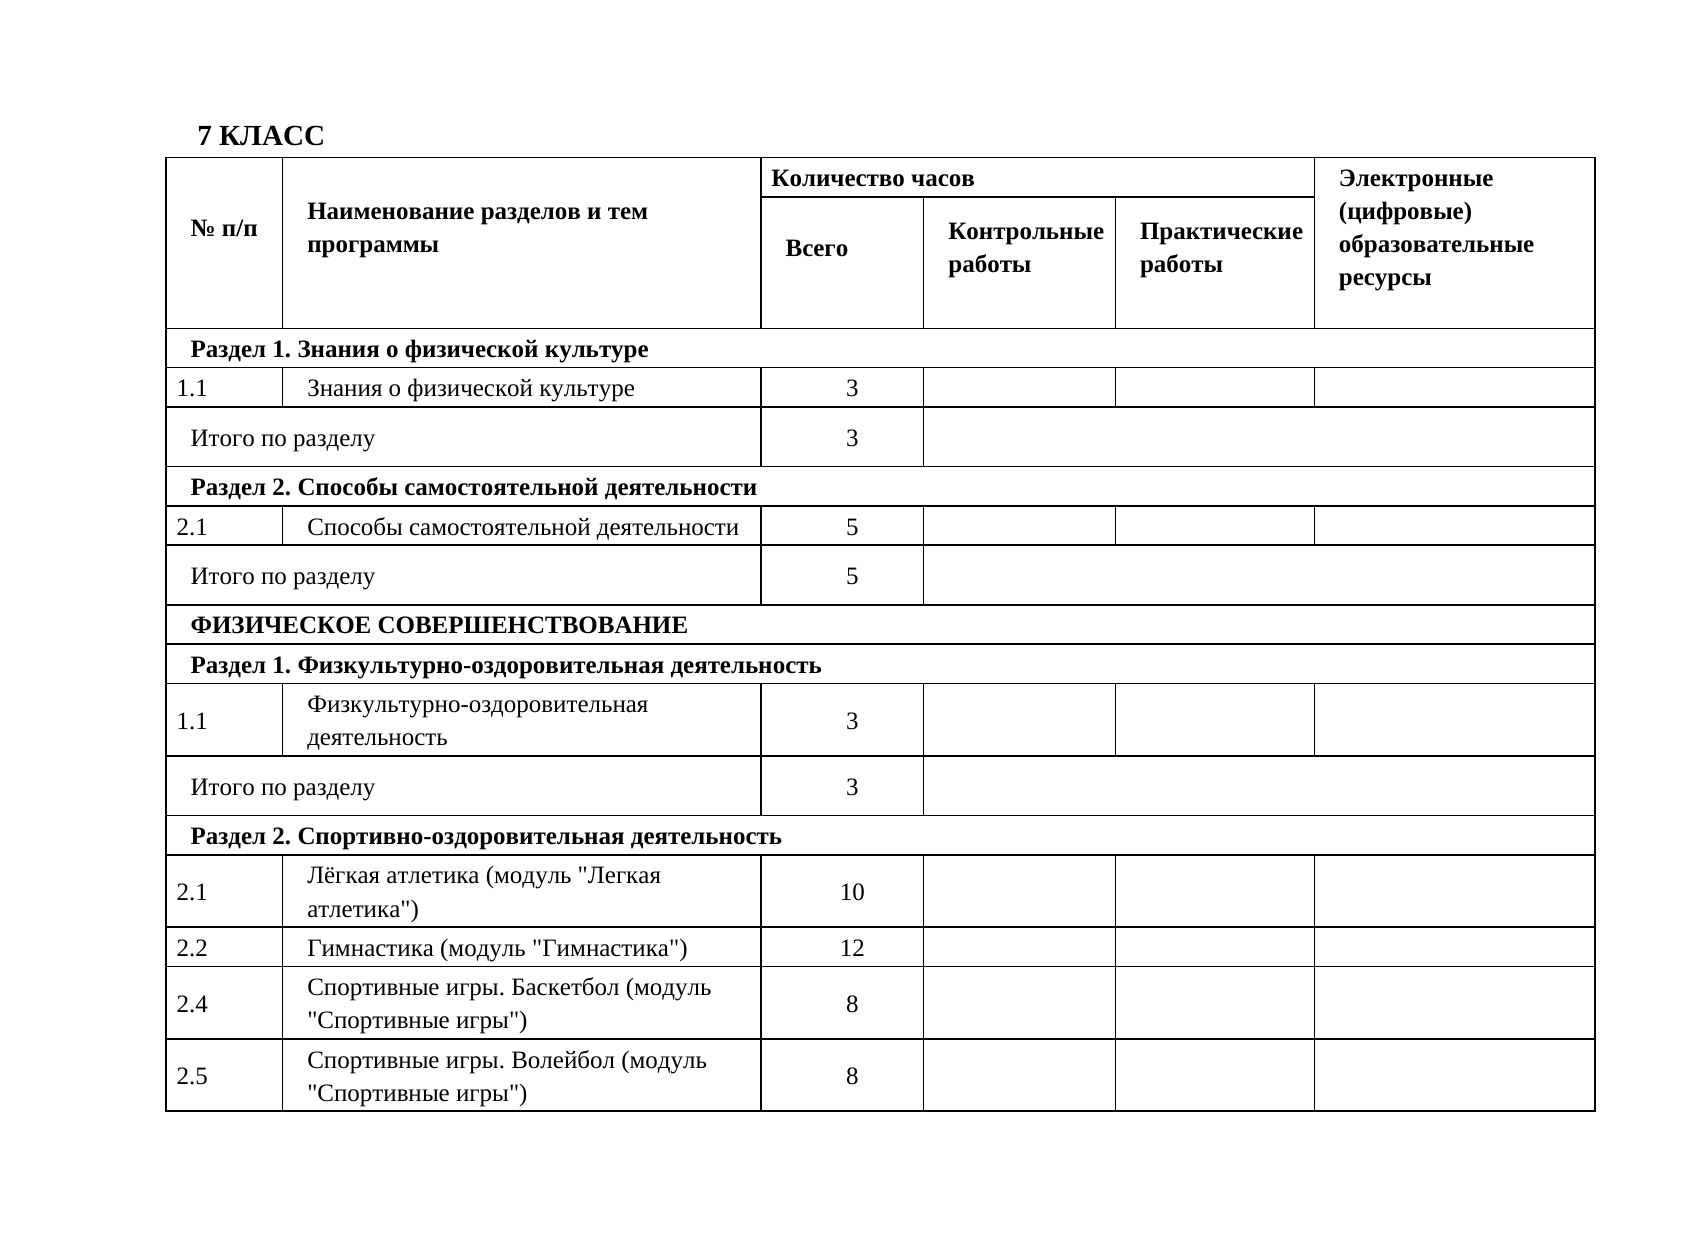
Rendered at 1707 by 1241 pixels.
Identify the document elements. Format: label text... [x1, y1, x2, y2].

table_cell 12 [762, 928, 923, 966]
table_cell 3 [762, 757, 923, 814]
table_cell [924, 967, 1115, 1038]
table_cell Раздел 1. Физкультурно-оздоровительная деятельность [167, 645, 1594, 683]
table_cell 1.1 [167, 684, 282, 755]
table_cell [1116, 967, 1314, 1038]
table_cell [924, 546, 1594, 604]
table_cell Гимнастика (модуль "Гимнастика") [283, 928, 760, 966]
table_cell 5 [762, 546, 923, 604]
table_cell Раздел 2. Спортивно-оздоровительная деятельность [167, 816, 1594, 854]
table_cell [1116, 856, 1314, 926]
table_cell [924, 757, 1594, 814]
table_cell 2.5 [167, 1040, 282, 1110]
table_cell [1315, 368, 1594, 406]
table_cell Спортивные игры. Баскетбол (модуль "Спортивные игры") [283, 967, 760, 1038]
table_cell [1116, 507, 1314, 544]
table_cell [1116, 1040, 1314, 1110]
table_cell [1315, 856, 1594, 926]
table_cell 3 [762, 368, 923, 406]
table_cell [924, 928, 1115, 966]
table_cell Физкультурно-оздоровительная деятельность [283, 684, 760, 755]
table_cell 2.1 [167, 507, 282, 544]
table_cell [1315, 928, 1594, 966]
table_cell Итого по разделу [167, 546, 760, 604]
table_cell 3 [762, 684, 923, 755]
table_cell [924, 408, 1594, 466]
table_cell [1315, 967, 1594, 1038]
table_cell Знания о физической культуре [283, 368, 760, 406]
table_cell Раздел 2. Способы самостоятельной деятельности [167, 467, 1594, 505]
table_cell ФИЗИЧЕСКОЕ СОВЕРШЕНСТВОВАНИЕ [167, 606, 1594, 643]
table_cell [924, 507, 1115, 544]
table_header Количество часов [762, 158, 1314, 196]
table_cell 10 [762, 856, 923, 926]
table_header Наименование разделов и тем программы [283, 158, 760, 327]
table_cell 2.1 [167, 856, 282, 926]
table_cell [1315, 1040, 1594, 1110]
table_cell Итого по разделу [167, 757, 760, 814]
table_cell Спортивные игры. Волейбол (модуль "Спортивные игры") [283, 1040, 760, 1110]
table_cell 2.2 [167, 928, 282, 966]
table_cell [1116, 928, 1314, 966]
table_cell 2.4 [167, 967, 282, 1038]
table_cell Лёгкая атлетика (модуль "Легкая атлетика") [283, 856, 760, 926]
table_cell Практические работы [1116, 198, 1314, 327]
table_cell [924, 856, 1115, 926]
table_header Электронные (цифровые) образовательные ресурсы [1315, 158, 1594, 327]
table_cell 3 [762, 408, 923, 466]
table_header № п/п [167, 158, 282, 327]
table_cell Итого по разделу [167, 408, 760, 466]
table_cell Способы самостоятельной деятельности [283, 507, 760, 544]
table_cell 8 [762, 967, 923, 1038]
table_cell [1116, 368, 1314, 406]
table_cell 8 [762, 1040, 923, 1110]
table_cell [1116, 684, 1314, 755]
table_cell [924, 368, 1115, 406]
table_cell [924, 1040, 1115, 1110]
table_cell Контрольные работы [924, 198, 1115, 327]
table_cell Раздел 1. Знания о физической культуре [167, 329, 1594, 367]
table_cell 5 [762, 507, 923, 544]
table_cell [924, 684, 1115, 755]
text 7 КЛАСС [190, 118, 1618, 152]
table_cell [1315, 507, 1594, 544]
table_cell [1315, 684, 1594, 755]
table_cell Всего [762, 198, 923, 327]
table_cell 1.1 [167, 368, 282, 406]
